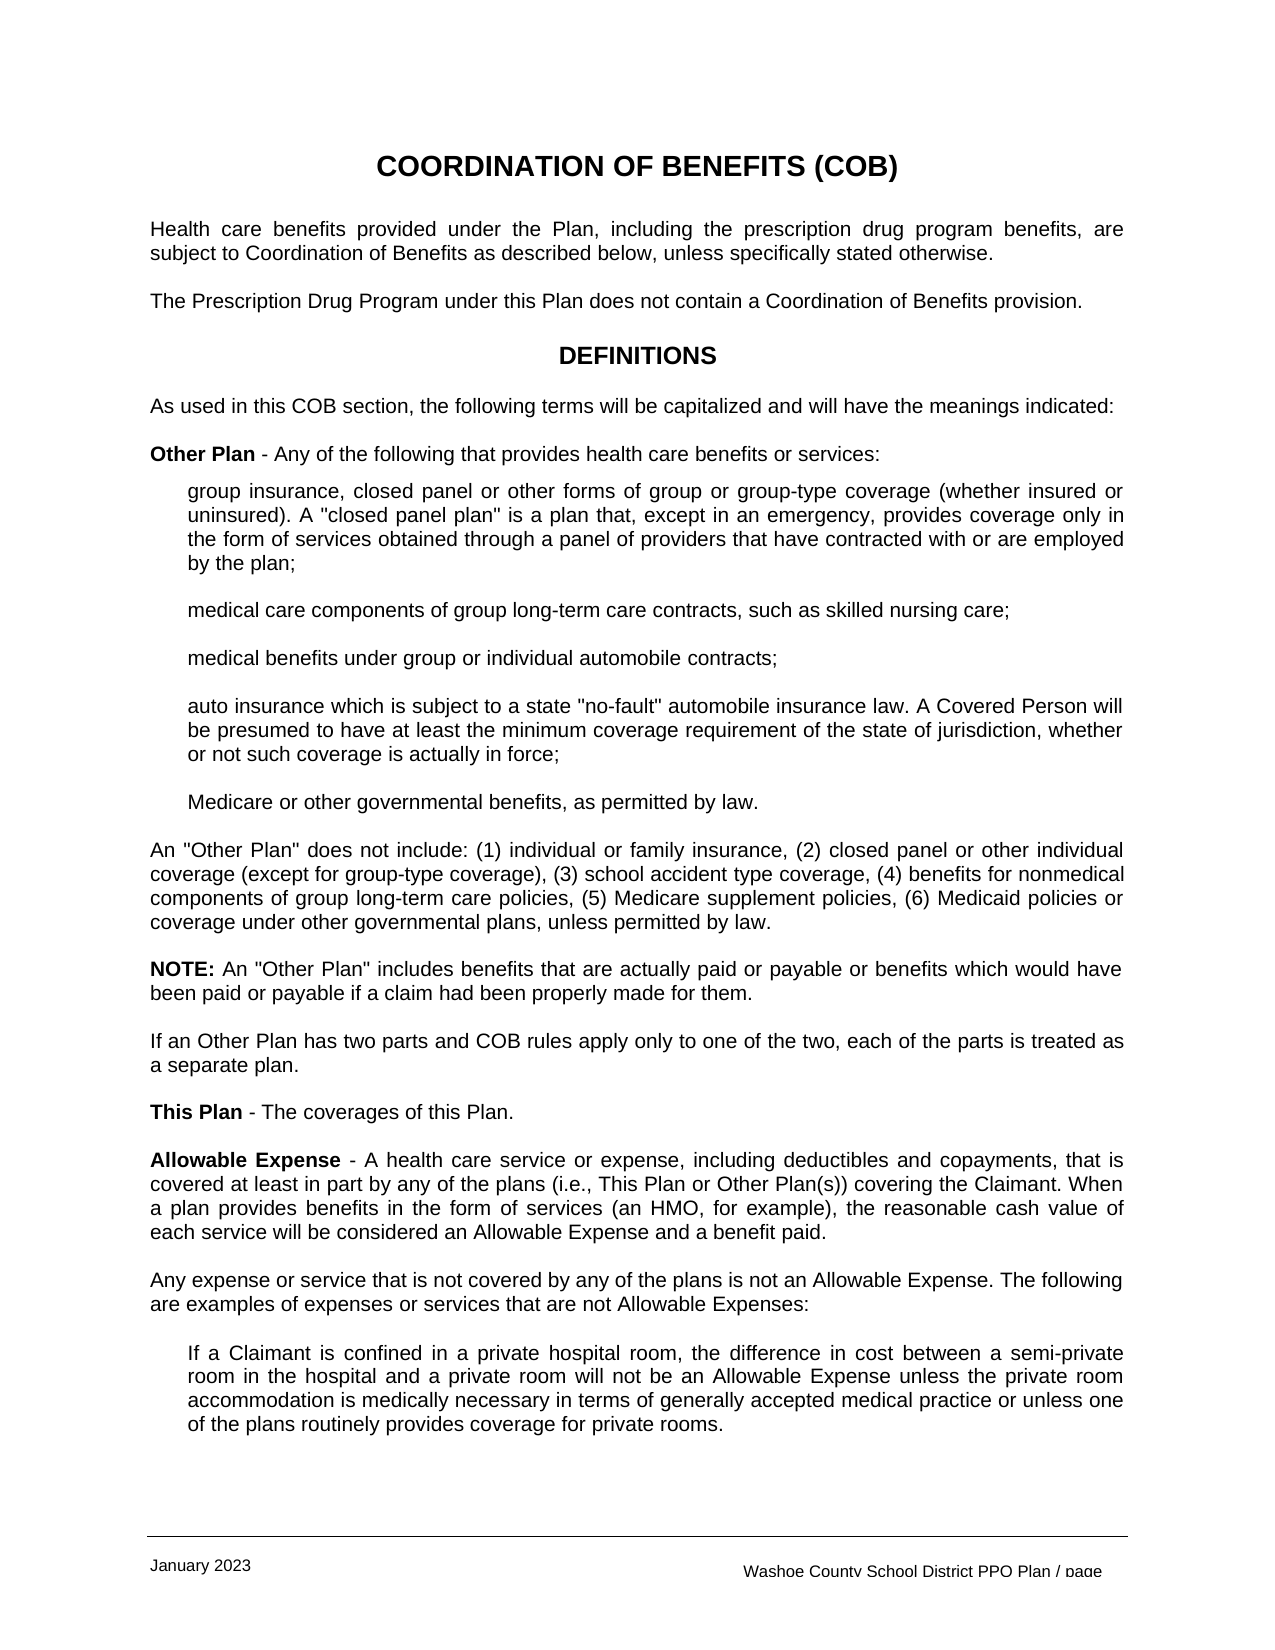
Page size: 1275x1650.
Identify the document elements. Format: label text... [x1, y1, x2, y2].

text As used in this COB section, the following terms will be capitalized and will have the meanings indicated: [150, 394, 1256, 418]
text Any expense or service that is not covered by any of the plans is not an Allowable Expense. The following are examples of expenses or services that are not Allowable Expenses: [150, 1268, 1125, 1316]
text group insurance, closed panel or other forms of group or group-type coverage (whether insured or uninsured). A "closed panel plan" is a plan that, except in an emergency, provides coverage only in the form of services obtained through a panel of providers that have contracted with or are employed by the plan; [187, 478, 1125, 574]
text If a Claimant is confined in a private hospital room, the difference in cost between a semi-private room in the hospital and a private room will not be an Allowable Expense unless the private room accommodation is medically necessary in terms of generally accepted medical practice or unless one of the plans routinely provides coverage for private rooms. [187, 1340, 1125, 1436]
text The Prescription Drug Program under this Plan does not contain a Coordination of Benefits provision. [150, 289, 1256, 313]
text An "Other Plan" does not include: (1) individual or family insurance, (2) closed panel or other individual coverage (except for group-type coverage), (3) school accident type coverage, (4) benefits for nonmedical components of group long-term care policies, (5) Medicare supplement policies, (6) Medicaid policies or coverage under other governmental plans, unless permitted by law. [150, 838, 1125, 933]
text auto insurance which is subject to a state "no-fault" automobile insurance law. A Covered Person will be presumed to have at least the minimum coverage requirement of the state of jurisdiction, whether or not such coverage is actually in force; [187, 694, 1125, 766]
subtitle DEFINITIONS [186, 341, 1089, 370]
text medical care components of group long-term care contracts, such as skilled nursing care; medical benefits under group or individual automobile contracts; [187, 598, 1011, 670]
text This Plan - The coverages of this Plan. [150, 1100, 1256, 1124]
text NOTE: An "Other Plan" includes benefits that are actually paid or payable or benefits which would have been paid or payable if a claim had been properly made for them. [150, 957, 1124, 1005]
text Medicare or other governmental benefits, as permitted by law. [187, 790, 1256, 814]
text Allowable Expense - A health care service or expense, including deductibles and copayments, that is covered at least in part by any of the plans (i.e., This Plan or Other Plan(s)) covering the Claimant. When a plan provides benefits in the form of services (an HMO, for example), the reasonable cash value of each service will be considered an Allowable Expense and a benefit paid. [150, 1148, 1124, 1244]
subtitle COORDINATION OF BENEFITS (COB) [186, 149, 1088, 183]
text Health care benefits provided under the Plan, including the prescription drug program benefits, are subject to Coordination of Benefits as described below, unless specifically stated otherwise. [150, 217, 1125, 264]
text If an Other Plan has two parts and COB rules apply only to one of the two, each of the parts is treated as a separate plan. [150, 1029, 1124, 1077]
text Other Plan - Any of the following that provides health care benefits or services: [150, 441, 1256, 465]
